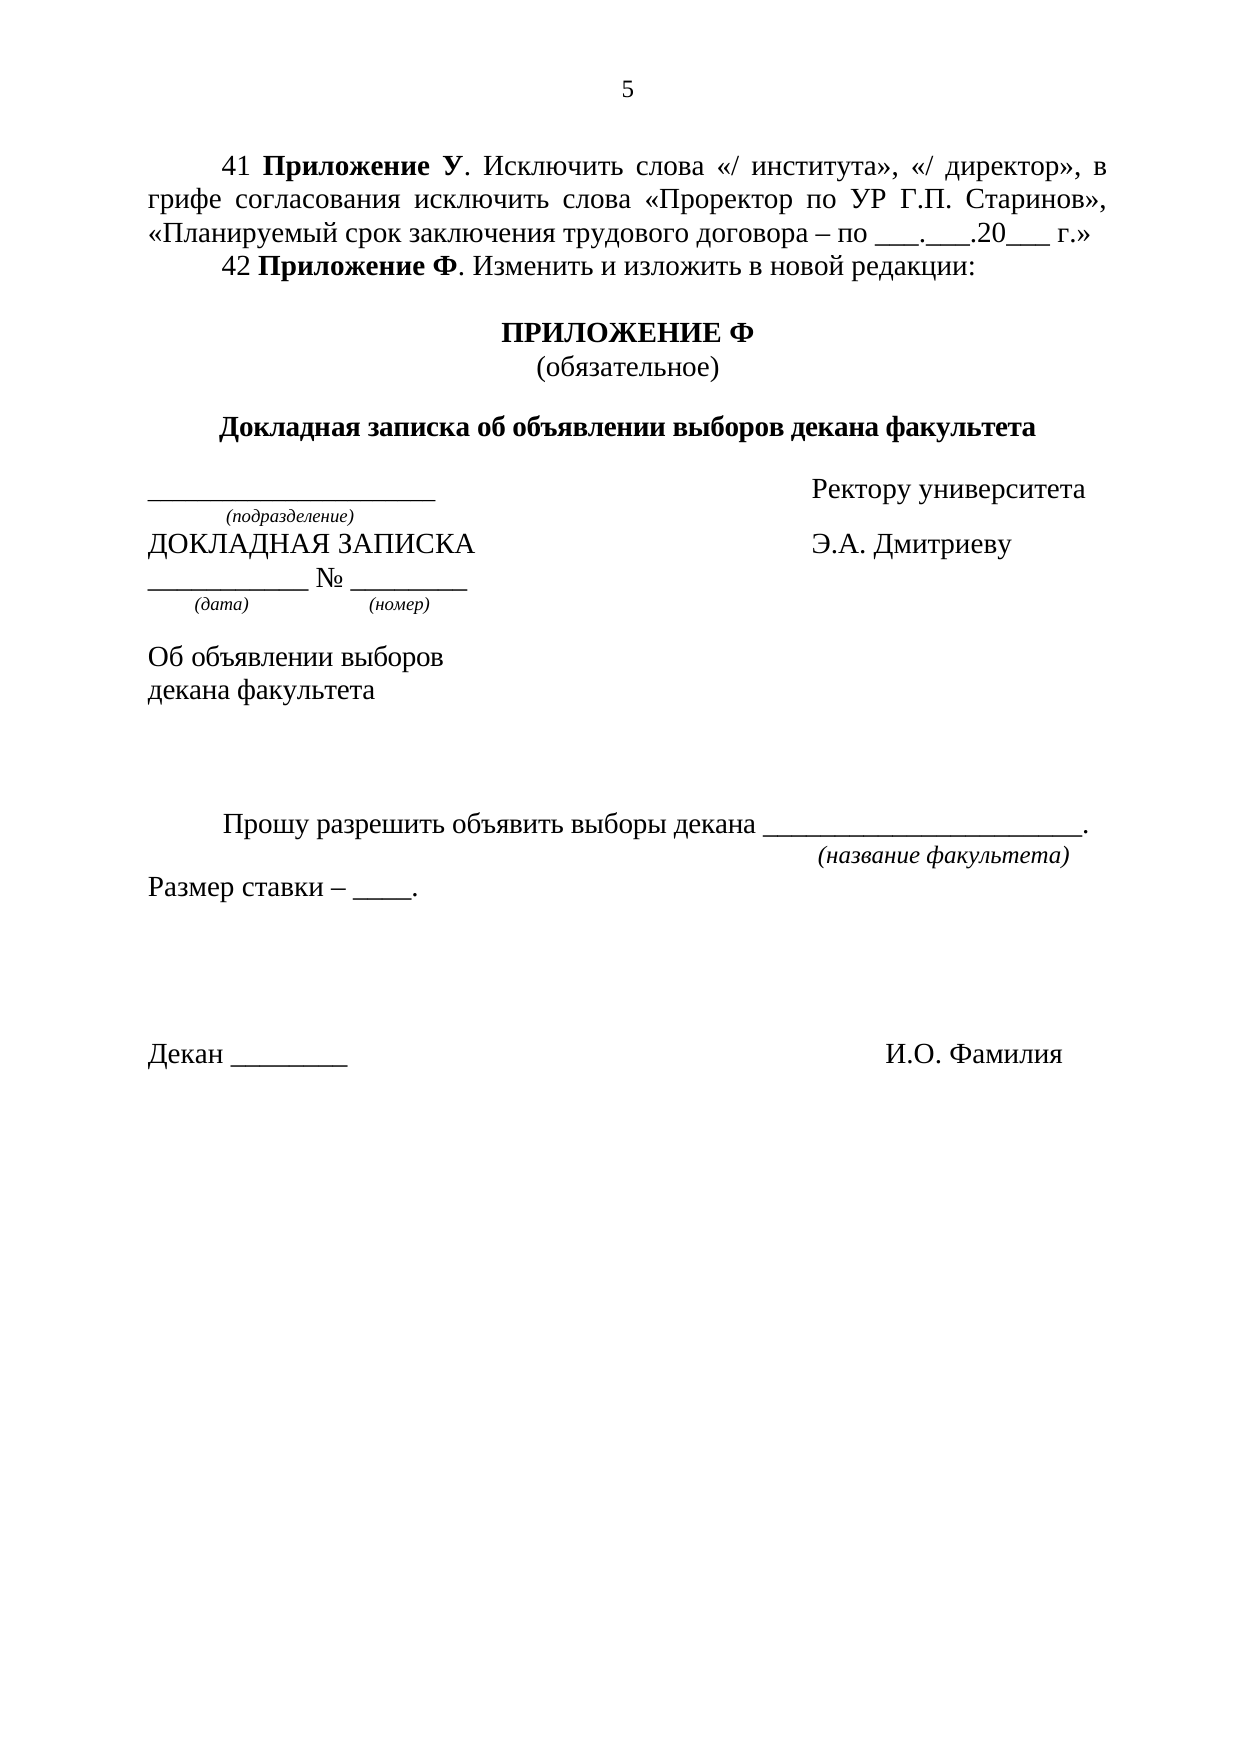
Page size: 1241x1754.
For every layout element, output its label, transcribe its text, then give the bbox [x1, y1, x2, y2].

text Декан ________ И.О. Фамилия [148, 1037, 1107, 1070]
text 41 Приложение У. Исключить слова «/ института», «/ директор», в грифе согласования исключить слова «Проректор по УР Г.П. Старинов», «Планируемый срок заключения трудового договора – по ___.___.20___ г.» [148, 148, 1107, 248]
text Прошу разрешить объявить выборы декана ______________________. [148, 807, 1107, 840]
text (подразделение) [148, 505, 1107, 526]
text (название факультета) [148, 840, 1107, 869]
text (дата) (номер) [148, 593, 1107, 615]
text декана факультета [148, 672, 1107, 706]
text Размер ставки – ____. [148, 869, 1107, 902]
text Докладная записка об объявлении выборов декана факультета [148, 409, 1107, 442]
text 42 Приложение Ф. Изменить и изложить в новой редакции: [148, 248, 1107, 282]
text ПРИЛОЖЕНИЕ Ф [148, 315, 1107, 349]
text _______________________ Ректору университета [148, 471, 1107, 505]
text Об объявлении выборов [148, 639, 1107, 672]
text ДОКЛАДНАЯ ЗАПИСКА Э.А. Дмитриеву [148, 526, 1107, 560]
text (обязательное) [148, 349, 1107, 382]
text ___________ № ________ [148, 560, 1107, 593]
